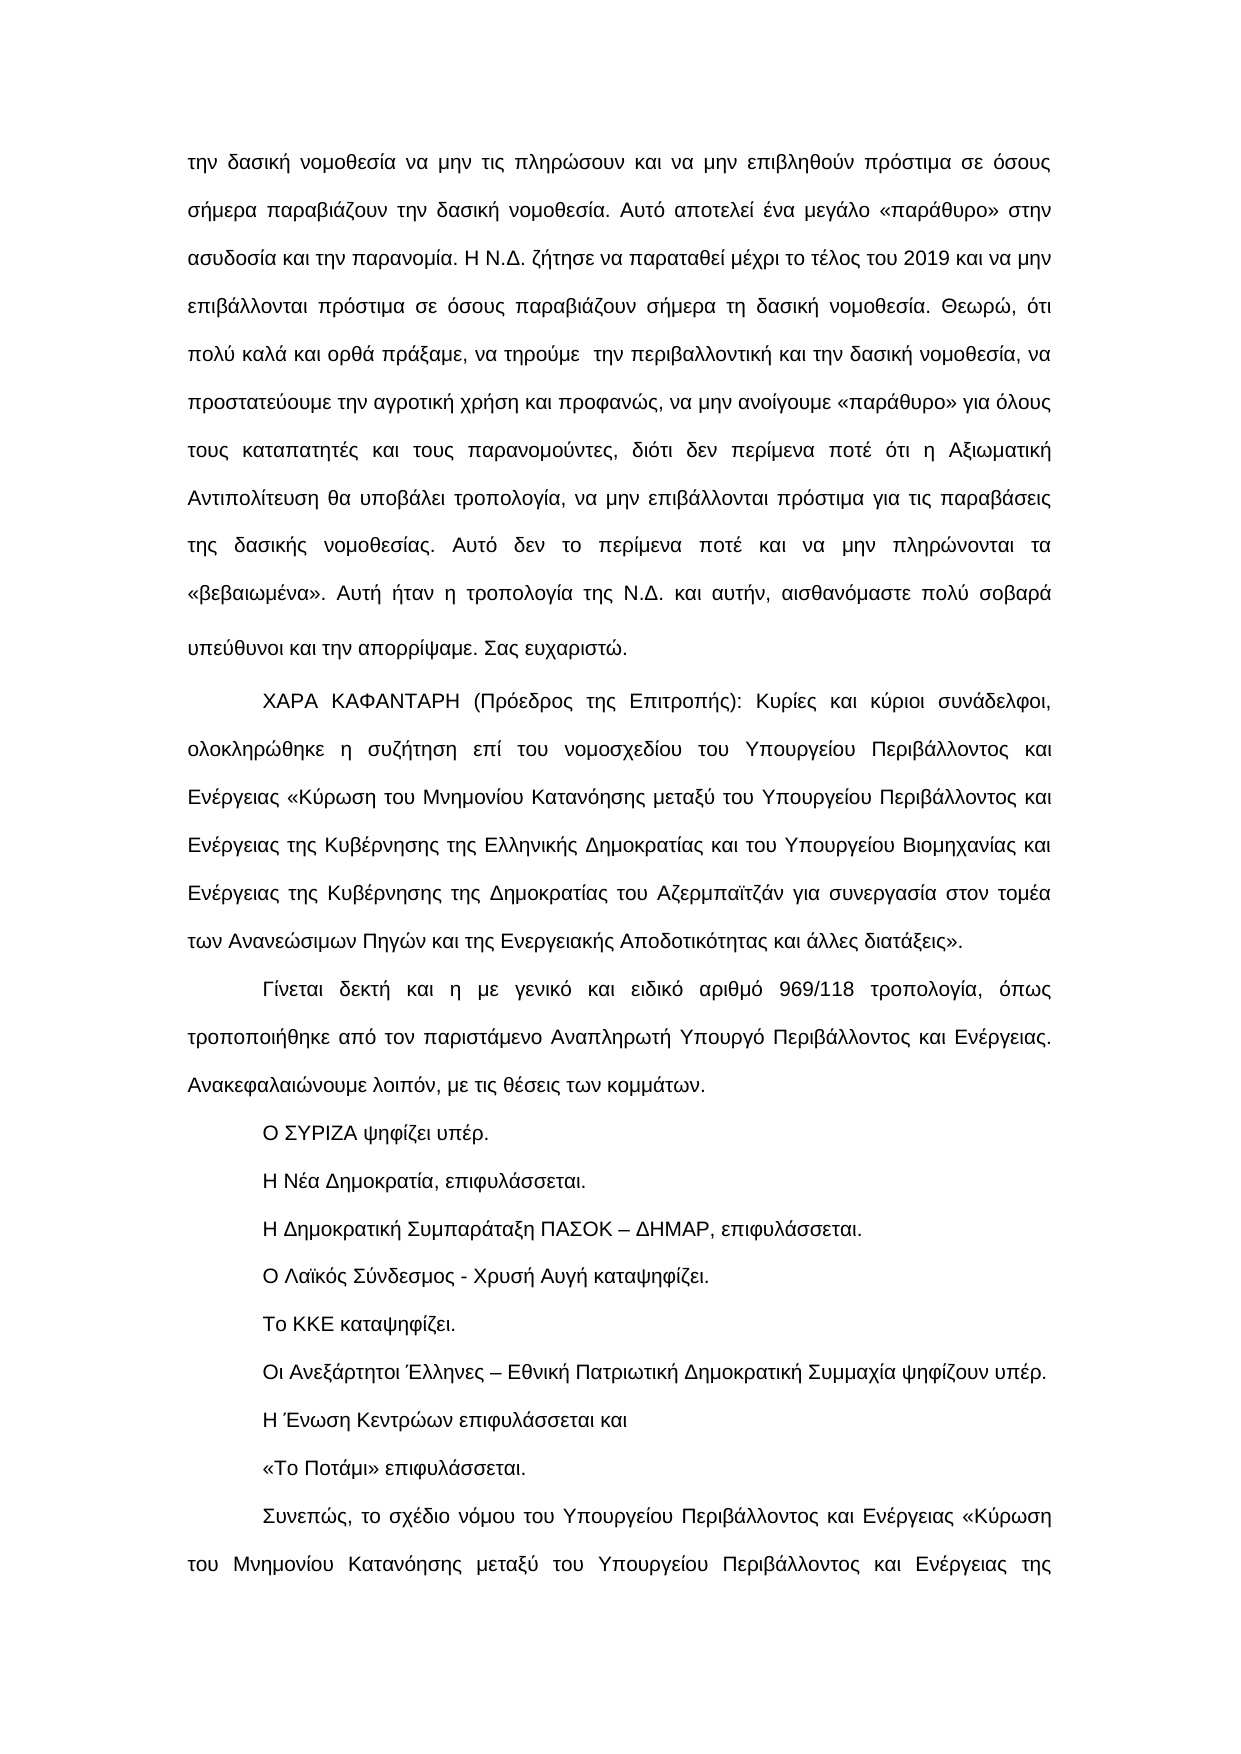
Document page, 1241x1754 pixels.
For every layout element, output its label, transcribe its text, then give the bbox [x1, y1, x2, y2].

text Ο ΣΥΡΙΖΑ ψηφίζει υπέρ. [187, 1121, 1053, 1144]
text Το ΚΚΕ καταψηφίζει. [187, 1312, 1053, 1336]
text Γίνεται δεκτή και η με γενικό και ειδικό αριθμό 969/118 τροπολογία, όπως τροποποιήθηκε από τον παριστάμενο Αναπληρωτή Υπουργό Περιβάλλοντος και Ενέργειας. Ανακεφαλαιώνουμε λοιπόν, με τις θέσεις των κομμάτων. [187, 977, 1053, 1097]
text Η Νέα Δημοκρατία, επιφυλάσσεται. [187, 1168, 1053, 1192]
text Η Ένωση Κεντρώων επιφυλάσσεται και [187, 1408, 1053, 1432]
text «Το Ποτάμι» επιφυλάσσεται. [187, 1456, 1053, 1480]
text Οι Ανεξάρτητοι Έλληνες – Εθνική Πατριωτική Δημοκρατική Συμμαχία ψηφίζουν υπέρ. [187, 1360, 1053, 1384]
text ΧΑΡΑ ΚΑΦΑΝΤΑΡΗ (Πρόεδρος της Επιτροπής): Κυρίες και κύριοι συνάδελφοι, ολοκληρώθηκε η συζήτηση επί του νομοσχεδίου του Υπουργείου Περιβάλλοντος και Ενέργειας «Κύρωση του Μνημονίου Κατανόησης μεταξύ του Υπουργείου Περιβάλλοντος και Ενέργειας της Κυβέρνησης της Ελληνικής Δημοκρατίας και του Υπουργείου Βιομηχανίας και Ενέργειας της Κυβέρνησης της Δημοκρατίας του Αζερμπαϊτζάν για συνεργασία στον τομέα των Ανανεώσιμων Πηγών και της Ενεργειακής Αποδοτικότητας και άλλες διατάξεις». [187, 689, 1053, 953]
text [187, 150, 1053, 661]
text Ο Λαϊκός Σύνδεσμος - Χρυσή Αυγή καταψηφίζει. [187, 1264, 1053, 1288]
text Η Δημοκρατική Συμπαράταξη ΠΑΣΟΚ – ΔΗΜΑΡ, επιφυλάσσεται. [187, 1216, 1053, 1240]
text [187, 1504, 1053, 1576]
